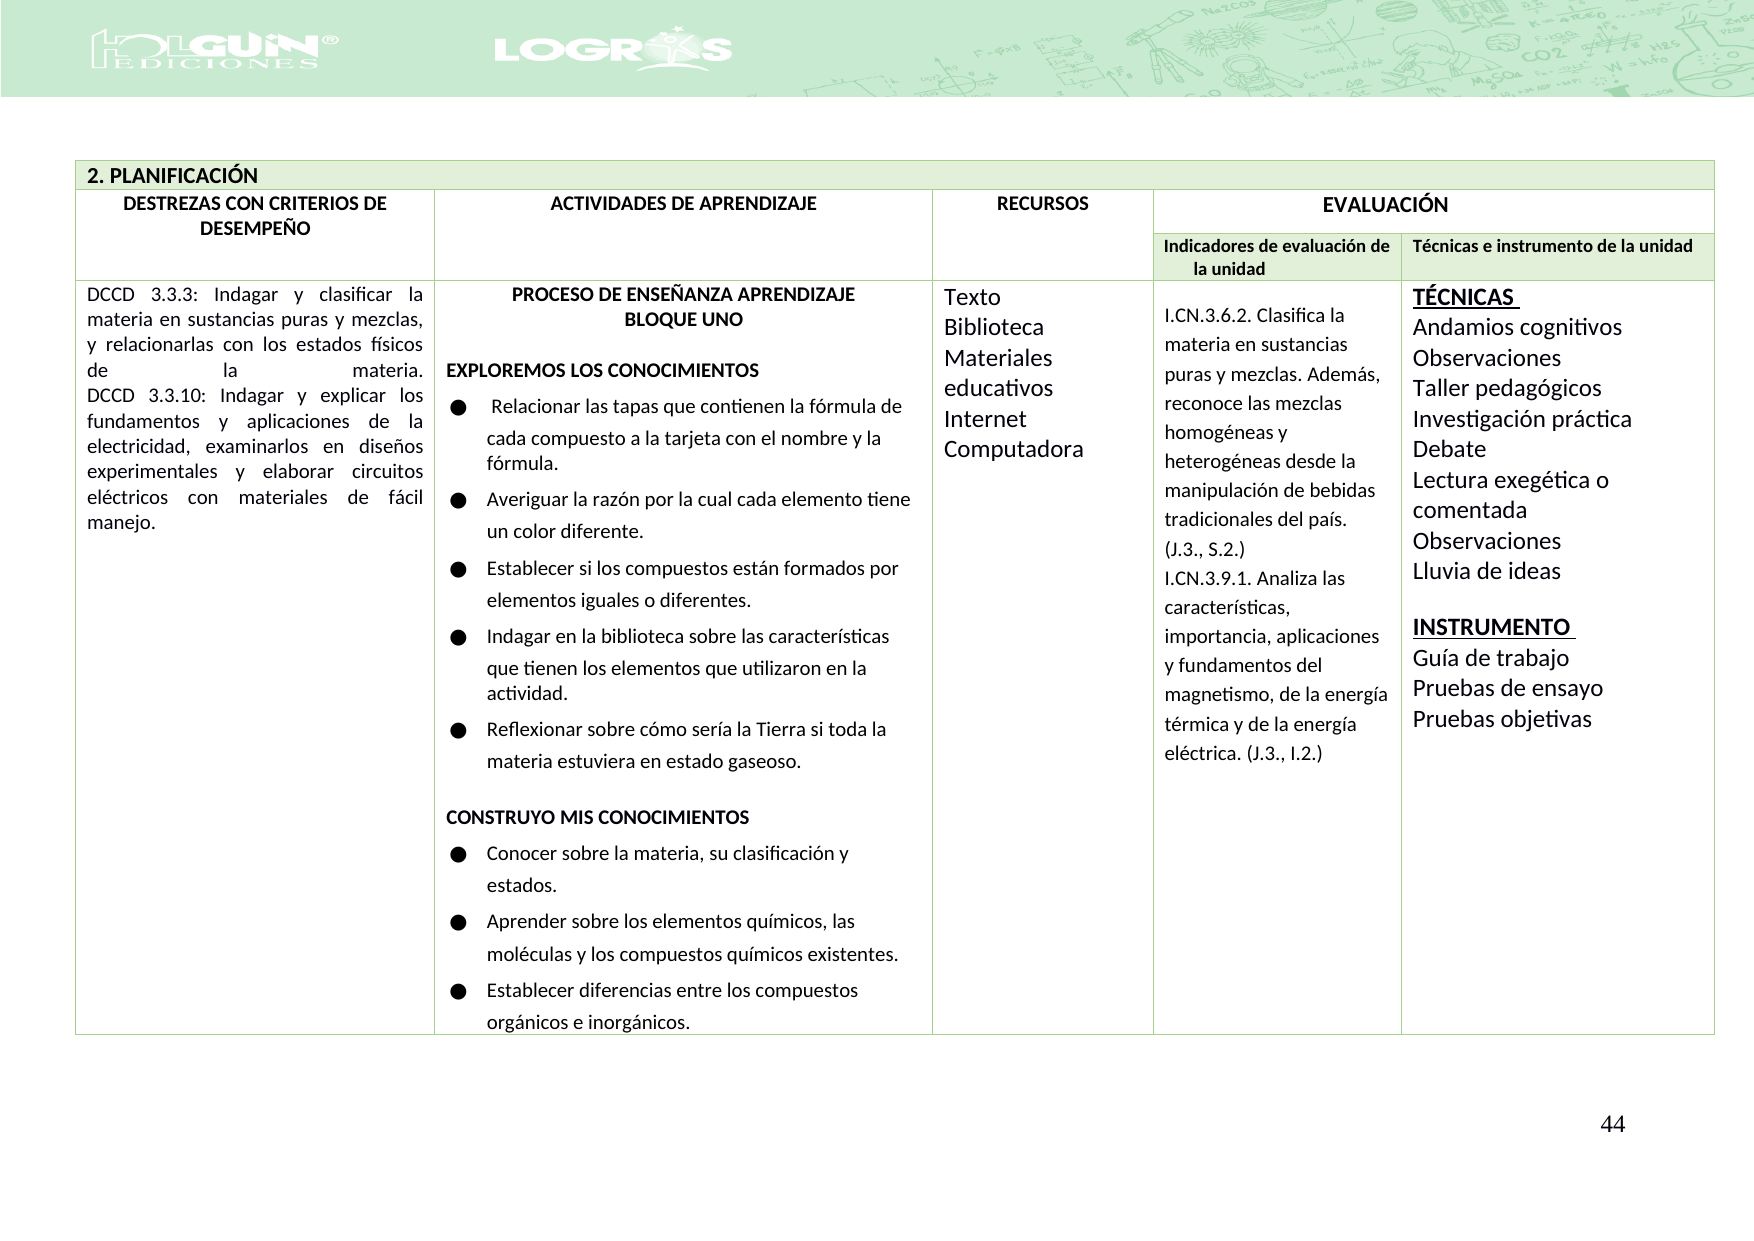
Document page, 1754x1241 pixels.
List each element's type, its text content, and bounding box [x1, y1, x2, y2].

picture [0, 0, 1754, 97]
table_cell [1154, 281, 1401, 1034]
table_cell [933, 281, 1153, 1034]
table_header 2. PLANIFICACIÓN [76, 161, 1714, 189]
table_cell Indicadores de evaluación de la unidad [1154, 234, 1401, 280]
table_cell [76, 281, 434, 1034]
table_cell RECURSOS [933, 190, 1153, 280]
table_cell ACTIVIDADES DE APRENDIZAJE [435, 190, 932, 280]
table_cell Técnicas e instrumento de la unidad [1402, 234, 1714, 280]
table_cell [1402, 281, 1714, 1034]
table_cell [435, 281, 932, 1034]
table_cell EVALUACIÓN [1154, 190, 1714, 233]
table_cell DESTREZAS CON CRITERIOS DE DESEMPEÑO [76, 190, 434, 280]
